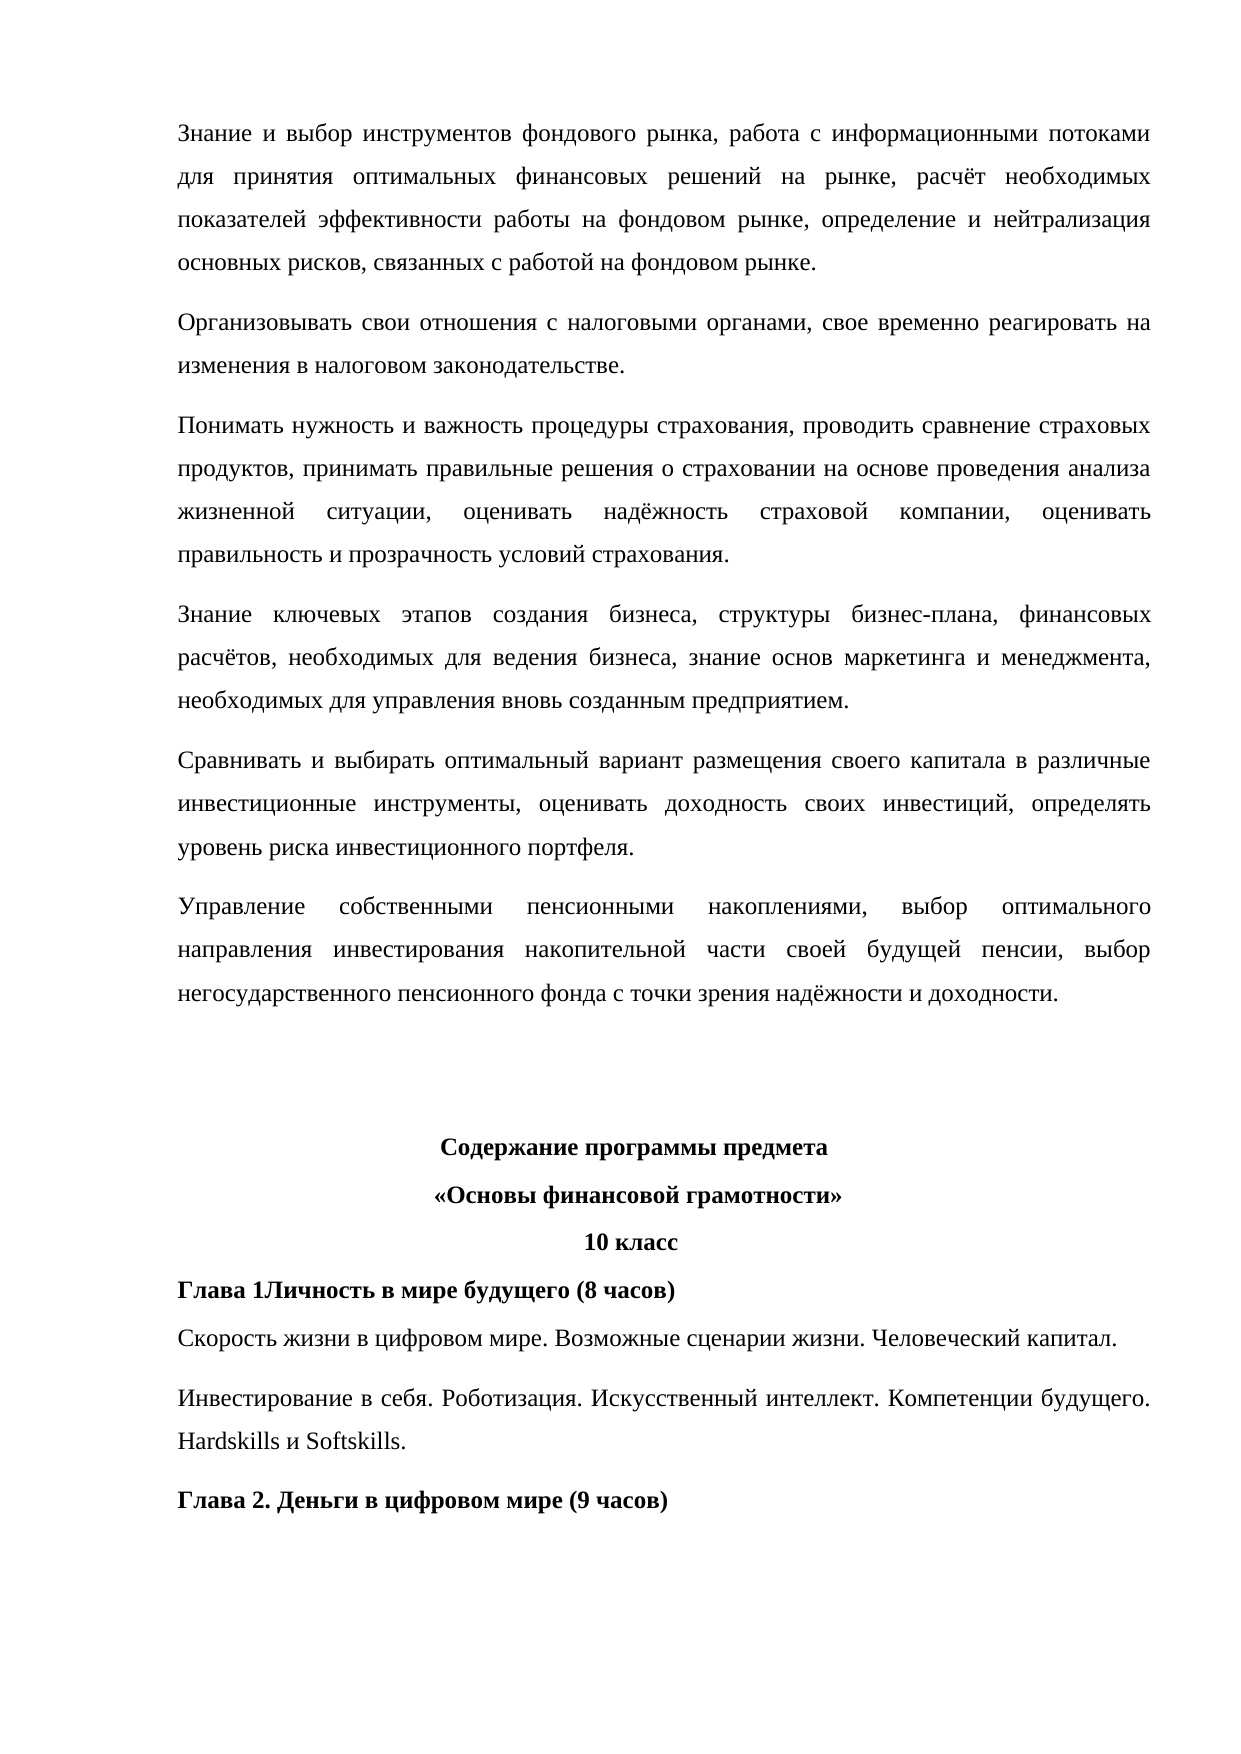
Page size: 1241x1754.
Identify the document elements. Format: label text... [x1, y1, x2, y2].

text Содержание программы предмета [177, 1132, 1152, 1161]
text Знание и выбор инструментов фондового рынка, работа с информационными потоками для принятия оптимальных финансовых решений на рынке, расчёт необходимых показателей эффективности работы на фондовом рынке, определение и нейтрализация основных рисков, связанных с работой на фондовом рынке. [177, 118, 1152, 276]
text 10 класс [177, 1227, 1152, 1256]
text Сравнивать и выбирать оптимальный вариант размещения своего капитала в различные инвестиционные инструменты, оценивать доходность своих инвестиций, определять уровень риска инвестиционного портфеля. [177, 745, 1152, 860]
text Скорость жизни в цифровом мире. Возможные сценарии жизни. Человеческий капитал. [177, 1323, 1152, 1352]
text Глава 1Личность в мире будущего (8 часов) [177, 1275, 1152, 1304]
text Глава 2. Деньги в цифровом мире (9 часов) [177, 1486, 1152, 1514]
text «Основы финансовой грамотности» [177, 1180, 1152, 1208]
text Понимать нужность и важность процедуры страхования, проводить сравнение страховых продуктов, принимать правильные решения о страховании на основе проведения анализа жизненной ситуации, оценивать надёжность страховой компании, оценивать правильность и прозрачность условий страхования. [177, 410, 1152, 568]
text Управление собственными пенсионными накоплениями, выбор оптимального направления инвестирования накопительной части своей будущей пенсии, выбор негосударственного пенсионного фонда с точки зрения надёжности и доходности. [177, 891, 1152, 1006]
text Инвестирование в себя. Роботизация. Искусственный интеллект. Компетенции будущего. Hardskills и Softskills. [177, 1383, 1152, 1454]
text Организовывать свои отношения с налоговыми органами, свое временно реагировать на изменения в налоговом законодательстве. [177, 307, 1152, 379]
text Знание ключевых этапов создания бизнеса, структуры бизнес-плана, финансовых расчётов, необходимых для ведения бизнеса, знание основ маркетинга и менеджмента, необходимых для управления вновь созданным предприятием. [177, 599, 1152, 714]
